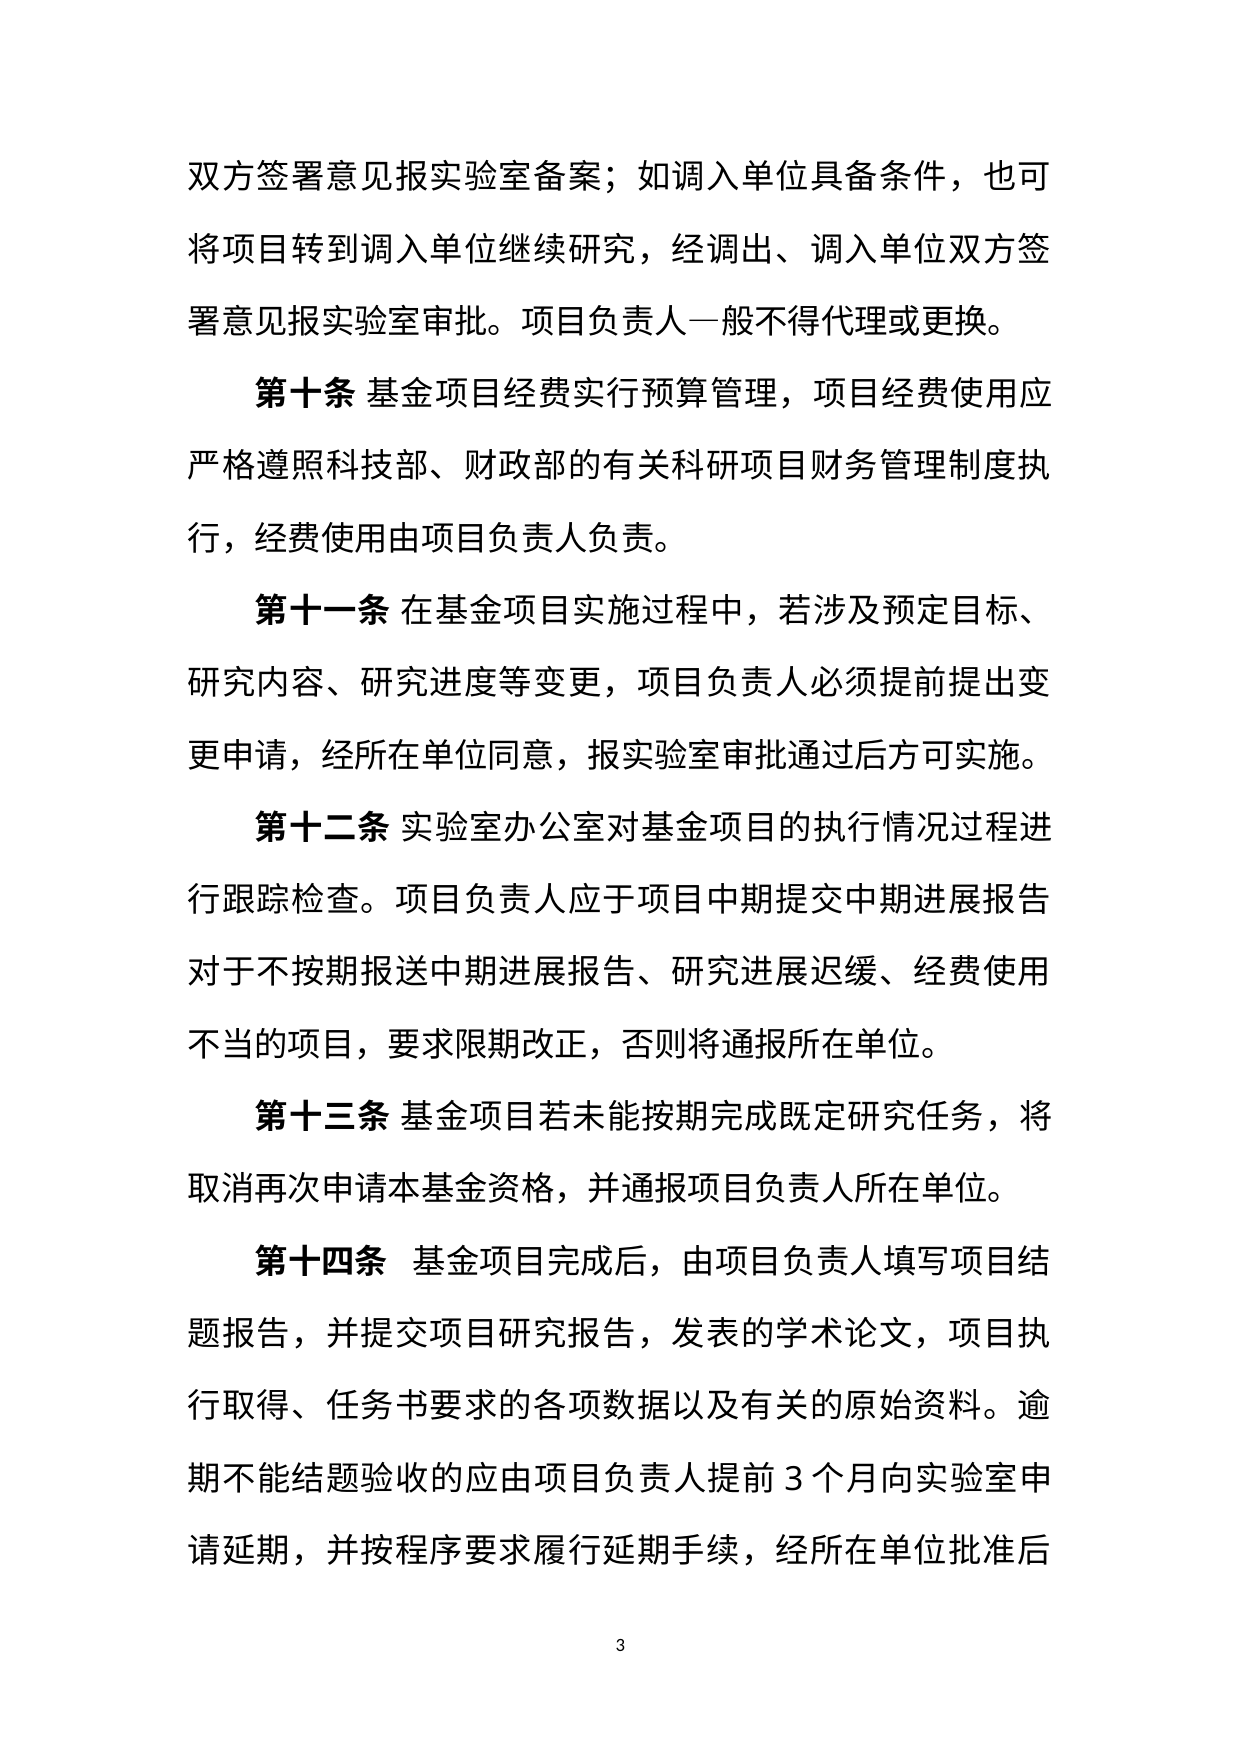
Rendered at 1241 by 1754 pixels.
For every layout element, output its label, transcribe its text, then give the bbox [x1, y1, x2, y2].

text 第十条 基金项目经费实行预算管理，项目经费使用应严格遵照科技部、财政部的有关科研项目财务管理制度执行，经费使用由项目负责人负责。 [187, 367, 1053, 560]
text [187, 150, 1053, 343]
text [187, 1234, 1053, 1572]
text 第十三条 基金项目若未能按期完成既定研究任务，将取消再次申请本基金资格，并通报项目负责人所在单位。 [187, 1090, 1053, 1210]
text 第十一条 在基金项目实施过程中，若涉及预定目标、研究内容、研究进度等变更，项目负责人必须提前提出变更申请，经所在单位同意，报实验室审批通过后方可实施。 [187, 584, 1053, 777]
text 第十二条 实验室办公室对基金项目的执行情况过程进行跟踪检查。项目负责人应于项目中期提交中期进展报告。对于不按期报送中期进展报告、研究进展迟缓、经费使用不当的项目，要求限期改正，否则将通报所在单位。 [187, 801, 1053, 1066]
